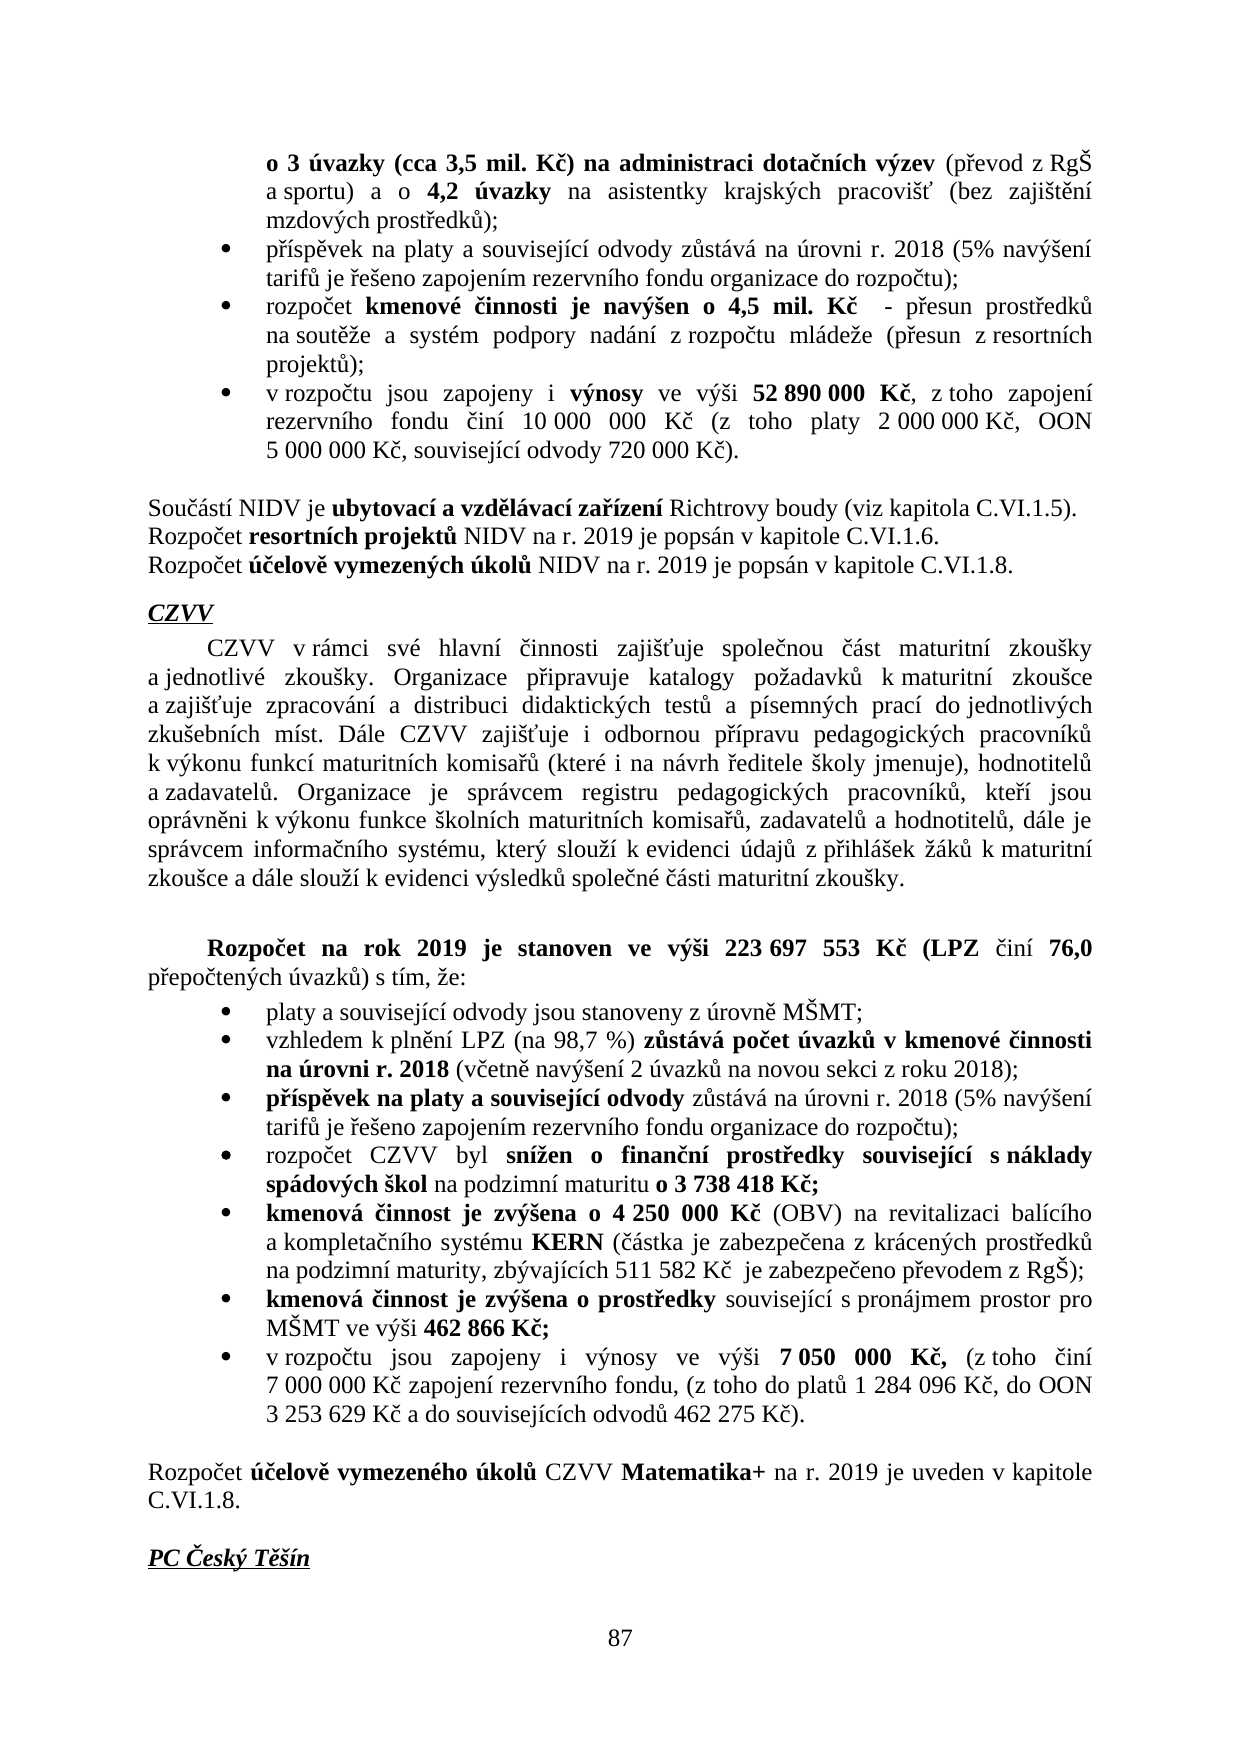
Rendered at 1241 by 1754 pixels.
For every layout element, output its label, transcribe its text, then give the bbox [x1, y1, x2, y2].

list příspěvek na platy a související odvody zůstává na úrovni r. 2018 (5% navýšení tarifů je řešeno zapojením rezervního fondu organizace do rozpočtu); [222, 1083, 1092, 1141]
list v rozpočtu jsou zapojeny i výnosy ve výši 7 050 000 Kč, (z toho činí 7 000 000 Kč zapojení rezervního fondu, (z toho do platů 1 284 096 Kč, do OON 3 253 629 Kč a do souvisejících odvodů 462 275 Kč). [222, 1342, 1092, 1428]
list rozpočet kmenové činnosti je navýšen o 4,5 mil. Kč - přesun prostředků na soutěže a systém podpory nadání z rozpočtu mládeže (přesun z resortních projektů); [222, 291, 1092, 378]
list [222, 148, 1092, 234]
text Rozpočet na rok 2019 je stanoven ve výši 223 697 553 Kč (LPZ činí 76,0 přepočtených úvazků) s tím, že: [148, 933, 1092, 991]
list příspěvek na platy a související odvody zůstává na úrovni r. 2018 (5% navýšení tarifů je řešeno zapojením rezervního fondu organizace do rozpočtu); [222, 234, 1092, 291]
text Rozpočet účelově vymezeného úkolů CZVV Matematika+ na r. 2019 je uveden v kapitole C.VI.1.8. [148, 1457, 1092, 1514]
list rozpočet CZVV byl snížen o finanční prostředky související s náklady spádových škol na podzimní maturitu o 3 738 418 Kč; [222, 1141, 1092, 1198]
list platy a související odvody jsou stanoveny z úrovně MŠMT; [222, 997, 1092, 1026]
text Součástí NIDV je ubytovací a vzdělávací zařízení Richtrovy boudy (viz kapitola C.VI.1.5). [148, 493, 1092, 521]
list vzhledem k plnění LPZ (na 98,7 %) zůstává počet úvazků v kmenové činnosti na úrovni r. 2018 (včetně navýšení 2 úvazků na novou sekci z roku 2018); [222, 1026, 1092, 1083]
list v rozpočtu jsou zapojeny i výnosy ve výši 52 890 000 Kč, z toho zapojení rezervního fondu činí 10 000 000 Kč (z toho platy 2 000 000 Kč, OON 5 000 000 Kč, související odvody 720 000 Kč). [222, 378, 1092, 464]
text Rozpočet účelově vymezených úkolů NIDV na r. 2019 je popsán v kapitole C.VI.1.8. [148, 550, 1092, 579]
text CZVV v rámci své hlavní činnosti zajišťuje společnou část maturitní zkoušky a jednotlivé zkoušky. Organizace připravuje katalogy požadavků k maturitní zkoušce a zajišťuje zpracování a distribuci didaktických testů a písemných prací do jednotlivých zkušebních míst. Dále CZVV zajišťuje i odbornou přípravu pedagogických pracovníků k výkonu funkcí maturitních komisařů (které i na návrh ředitele školy jmenuje), hodnotitelů a zadavatelů. Organizace je správcem registru pedagogických pracovníků, kteří jsou oprávněni k výkonu funkce školních maturitních komisařů, zadavatelů a hodnotitelů, dále je správcem informačního systému, který slouží k evidenci údajů z přihlášek žáků k maturitní zkoušce a dále slouží k evidenci výsledků společné části maturitní zkoušky. [148, 633, 1092, 892]
text PC Český Těšín [148, 1543, 1092, 1572]
list kmenová činnost je zvýšena o 4 250 000 Kč (OBV) na revitalizaci balícího a kompletačního systému KERN (částka je zabezpečena z krácených prostředků na podzimní maturity, zbývajících 511 582 Kč je zabezpečeno převodem z RgŠ); [222, 1198, 1092, 1284]
list kmenová činnost je zvýšena o prostředky související s pronájmem prostor pro MŠMT ve výši 462 866 Kč; [222, 1284, 1092, 1342]
text CZVV [148, 598, 1092, 627]
text Rozpočet resortních projektů NIDV na r. 2019 je popsán v kapitole C.VI.1.6. [148, 521, 1092, 550]
